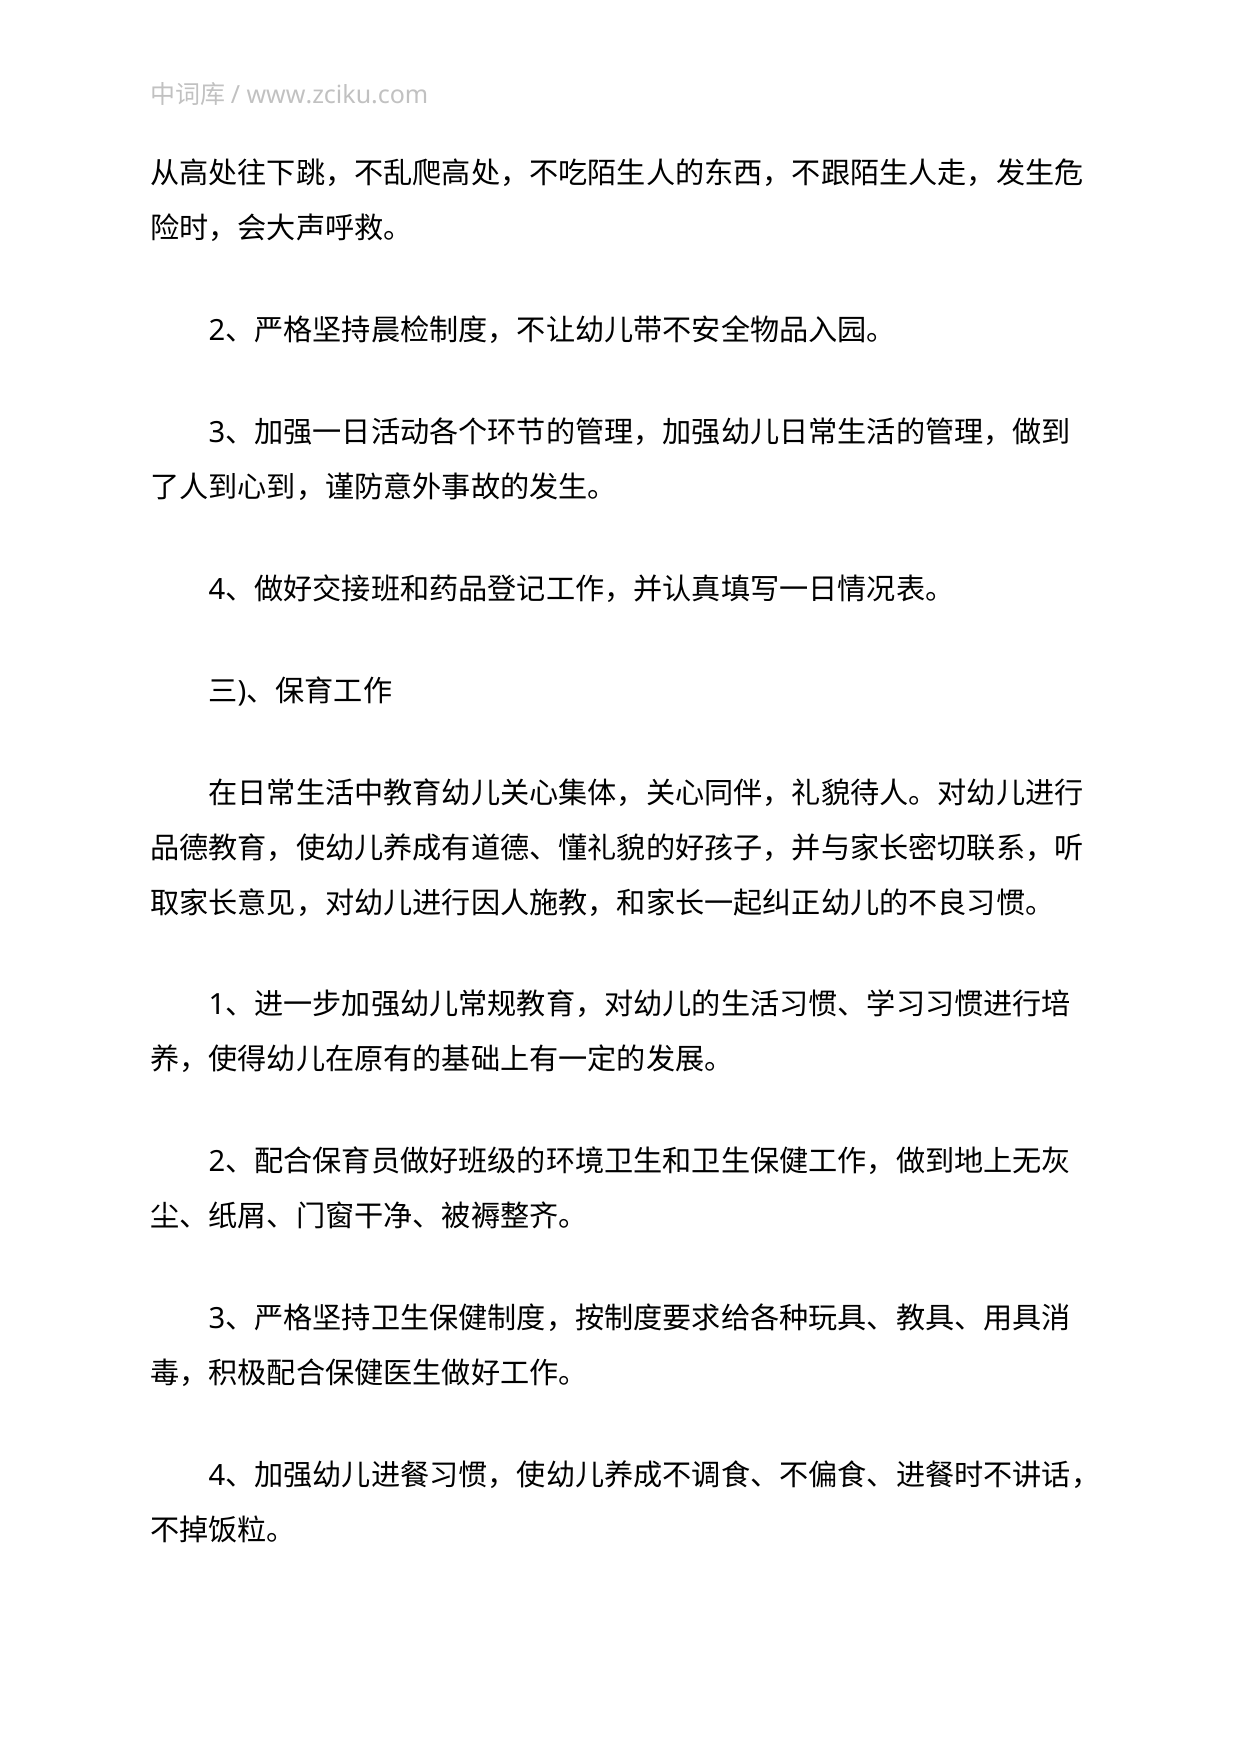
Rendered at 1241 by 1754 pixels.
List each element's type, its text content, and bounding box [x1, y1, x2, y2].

text 4、做好交接班和药品登记工作，并认真填写一日情况表。 [150, 565, 1090, 608]
text 三)、保育工作 [150, 667, 1090, 710]
text 在日常生活中教育幼儿关心集体，关心同伴，礼貌待人。对幼儿进行品德教育，使幼儿养成有道德、懂礼貌的好孩子，并与家长密切联系，听取家长意见，对幼儿进行因人施教，和家长一起纠正幼儿的不良习惯。 [150, 769, 1090, 921]
text 4、加强幼儿进餐习惯，使幼儿养成不调食、不偏食、进餐时不讲话，不掉饭粒。 [150, 1451, 1090, 1548]
text 2、严格坚持晨检制度，不让幼儿带不安全物品入园。 [150, 307, 1090, 349]
text 3、严格坚持卫生保健制度，按制度要求给各种玩具、教具、用具消毒，积极配合保健医生做好工作。 [150, 1294, 1090, 1392]
text 2、配合保育员做好班级的环境卫生和卫生保健工作，做到地上无灰尘、纸屑、门窗干净、被褥整齐。 [150, 1138, 1090, 1235]
text 1、进一步加强幼儿常规教育，对幼儿的生活习惯、学习习惯进行培养，使得幼儿在原有的基础上有一定的发展。 [150, 981, 1090, 1078]
text 3、加强一日活动各个环节的管理，加强幼儿日常生活的管理，做到了人到心到，谨防意外事故的发生。 [150, 409, 1090, 506]
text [150, 150, 1090, 247]
